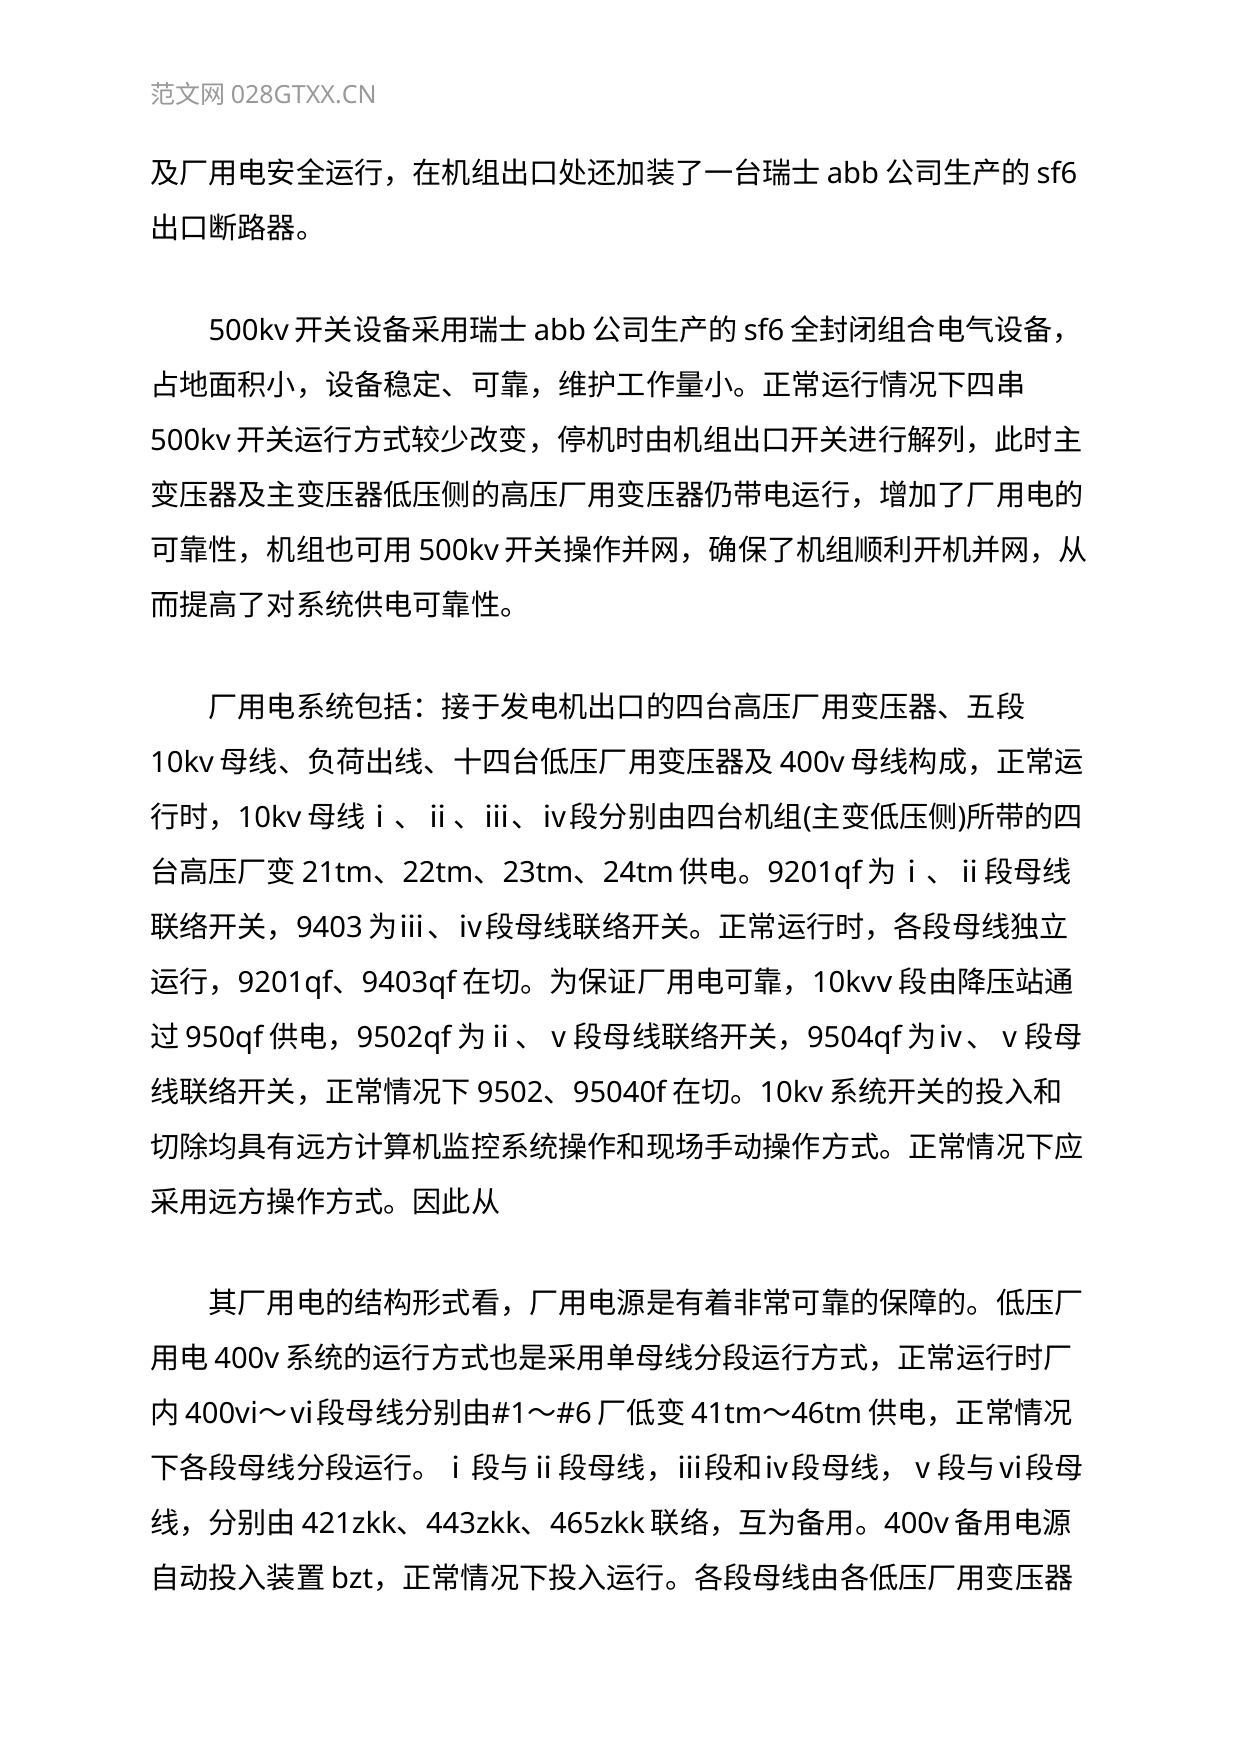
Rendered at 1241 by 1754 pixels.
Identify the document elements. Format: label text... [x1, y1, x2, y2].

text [150, 150, 1090, 247]
text 厂用电系统包括：接于发电机出口的四台高压厂用变压器、五段10kv母线、负荷出线、十四台低压厂用变压器及400v母线构成，正常运行时，10kv母线ⅰ、ⅱ、ⅲ、ⅳ段分别由四台机组(主变低压侧)所带的四台高压厂变21tm、22tm、23tm、24tm供电。9201qf为ⅰ、ⅱ段母线联络开关，9403为ⅲ、ⅳ段母线联络开关。正常运行时，各段母线独立运行，9201qf、9403qf在切。为保证厂用电可靠，10kvⅴ段由降压站通过950qf供电，9502qf为ⅱ、ⅴ段母线联络开关，9504qf为ⅳ、ⅴ段母线联络开关，正常情况下9502、95040f在切。10kv系统开关的投入和切除均具有远方计算机监控系统操作和现场手动操作方式。正常情况下应采用远方操作方式。因此从 [150, 683, 1090, 1220]
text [150, 1280, 1090, 1597]
text 500kv开关设备采用瑞士abb公司生产的sf6全封闭组合电气设备，占地面积小，设备稳定、可靠，维护工作量小。正常运行情况下四串500kv开关运行方式较少改变，停机时由机组出口开关进行解列，此时主变压器及主变压器低压侧的高压厂用变压器仍带电运行，增加了厂用电的可靠性，机组也可用500kv开关操作并网，确保了机组顺利开机并网，从而提高了对系统供电可靠性。 [150, 307, 1090, 624]
